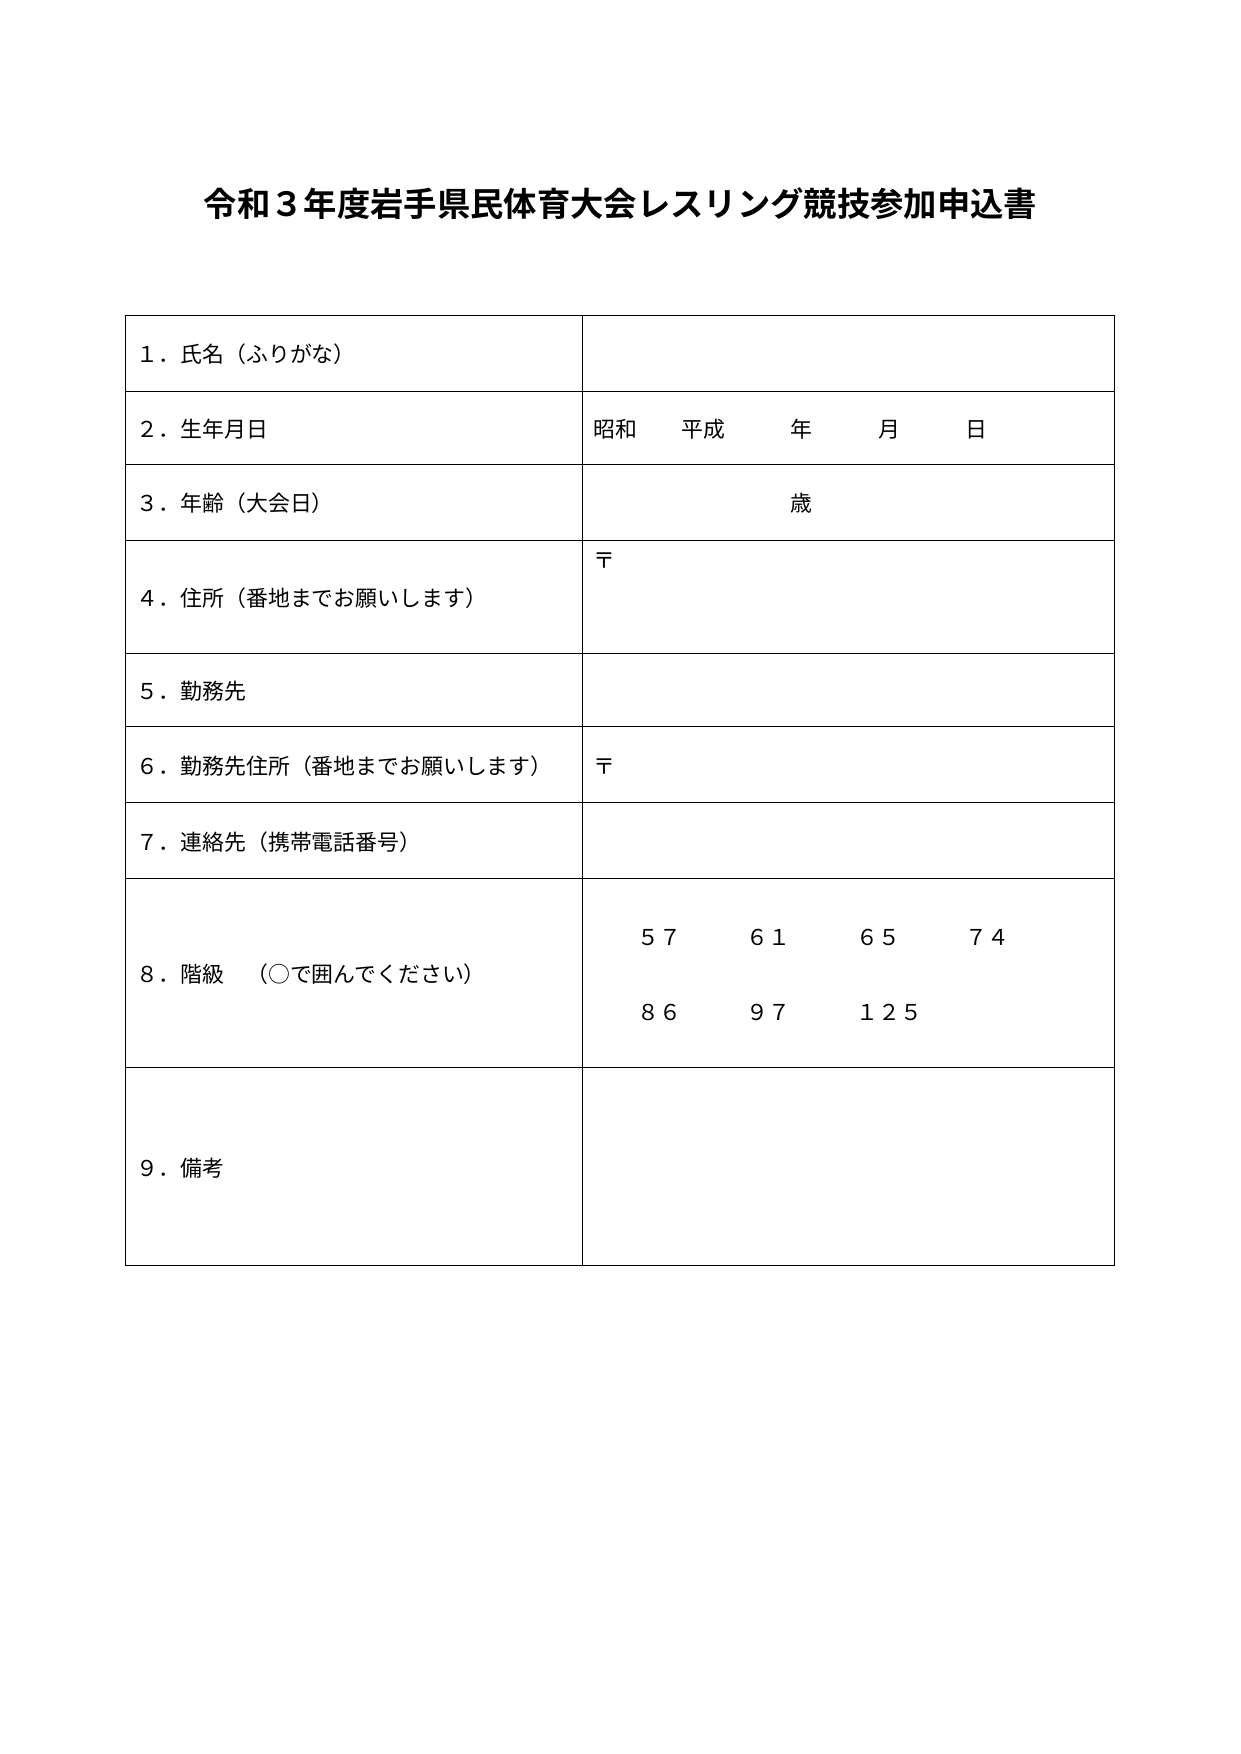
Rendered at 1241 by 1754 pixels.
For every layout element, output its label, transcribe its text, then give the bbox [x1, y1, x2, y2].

table_cell ５．勤務先 [126, 654, 582, 726]
table_cell 〒 [583, 727, 1114, 802]
text 令和３年度岩手県民体育大会レスリング競技参加申込書 [75, 164, 1165, 239]
table_cell ２．生年月日 [126, 392, 582, 463]
table_cell [583, 1068, 1114, 1265]
table_cell ５７ ６１ ６５ ７４ ８６ ９７ １２５ [583, 879, 1114, 1067]
table_cell [583, 803, 1114, 878]
table_cell [583, 654, 1114, 726]
table_cell ８．階級 （○で囲んでください） [126, 879, 582, 1067]
table_header １．氏名（ふりがな） [126, 316, 582, 391]
table_cell ７．連絡先（携帯電話番号） [126, 803, 582, 878]
table_cell 〒 [583, 541, 1114, 653]
table_cell ９．備考 [126, 1068, 582, 1265]
table_cell 歳 [583, 465, 1114, 539]
table_cell ３．年齢（大会日） [126, 465, 582, 539]
table_cell 昭和 平成 年 月 日 [583, 392, 1114, 463]
table_cell ６．勤務先住所（番地までお願いします） [126, 727, 582, 802]
table_cell ４．住所（番地までお願いします） [126, 541, 582, 653]
table_header [583, 316, 1114, 391]
